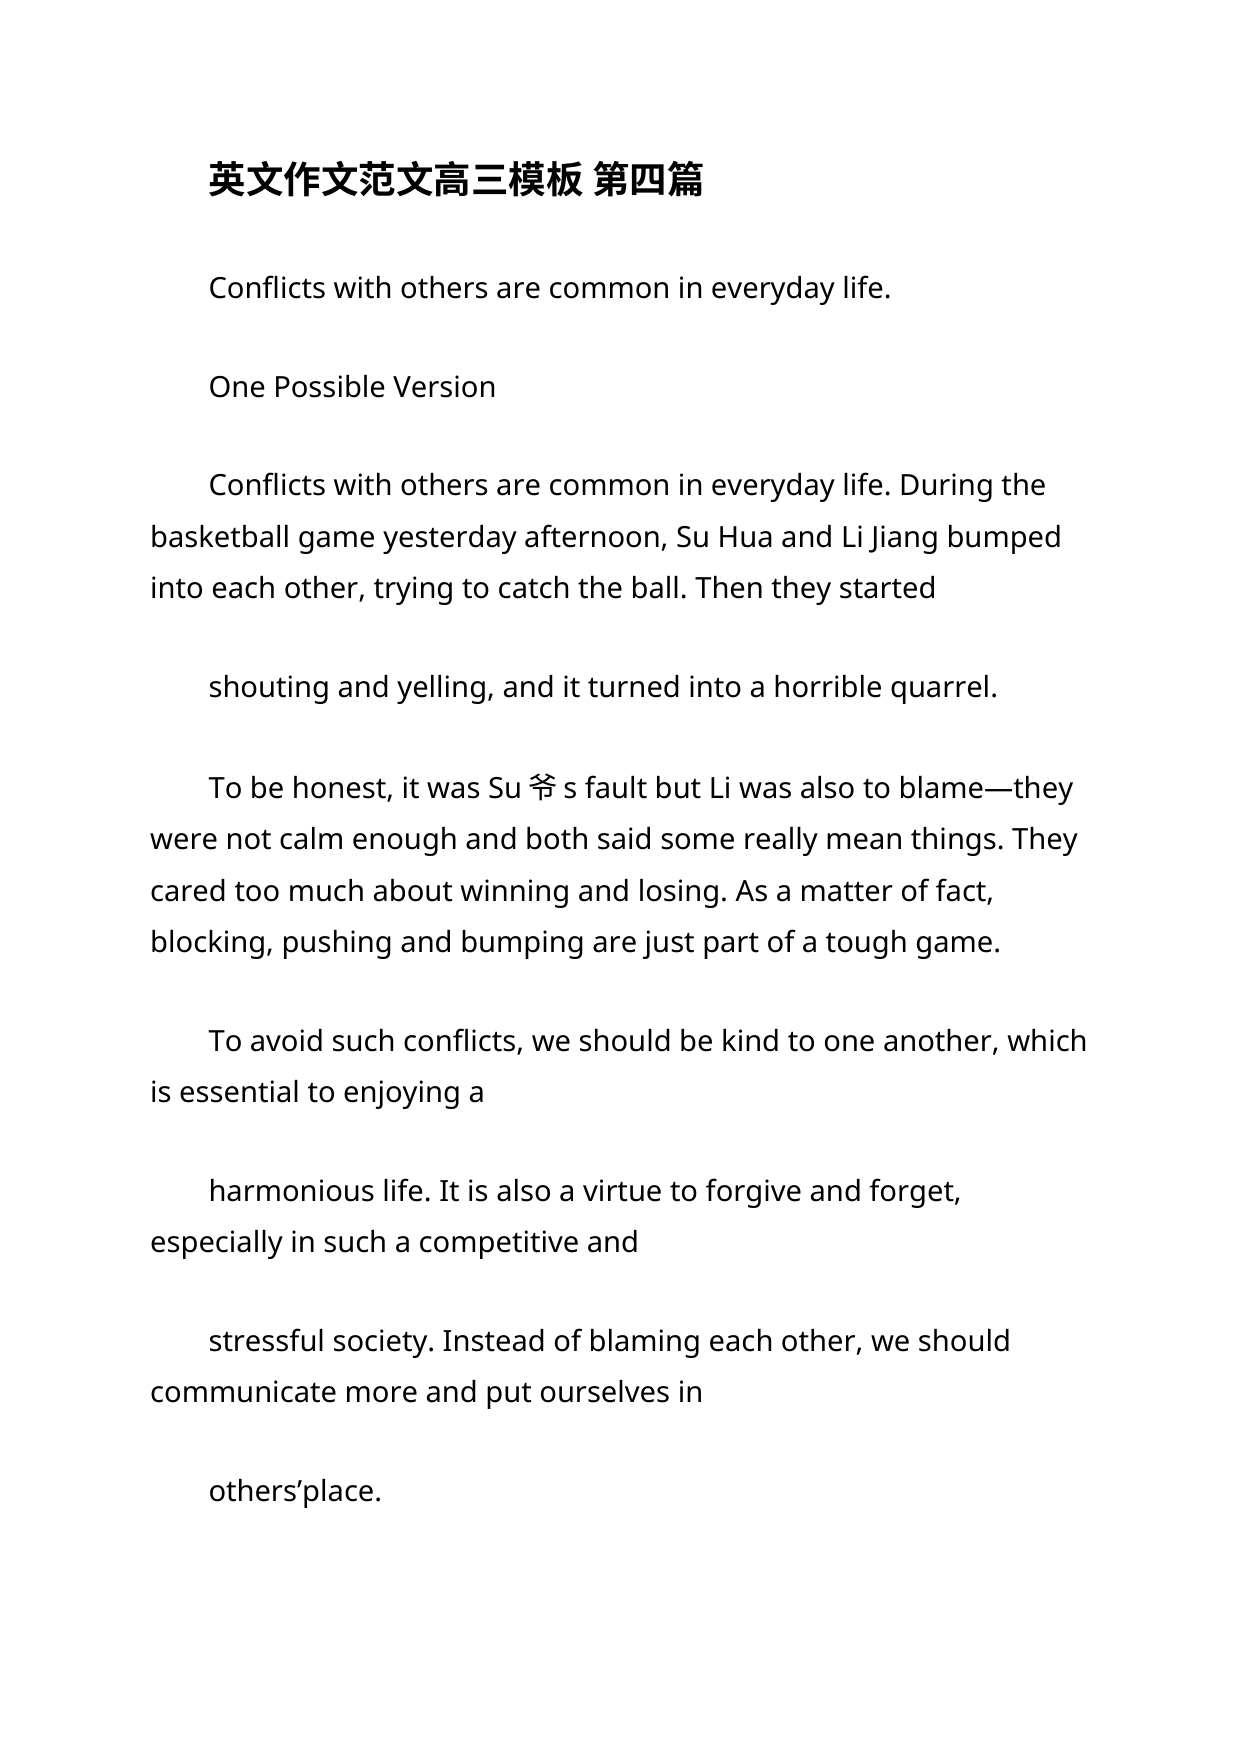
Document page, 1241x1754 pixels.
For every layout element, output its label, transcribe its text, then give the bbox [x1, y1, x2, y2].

text shouting and yelling, and it turned into a horrible quarrel. [150, 666, 1090, 706]
text Conflicts with others are common in everyday life. During the basketball game yesterday afternoon, Su Hua and Li Jiang bumped into each other, trying to catch the ball. Then they started [150, 464, 1090, 607]
text To avoid such conflicts, we should be kind to one another, which is essential to enjoying a [150, 1020, 1090, 1111]
text 英文作文范文高三模板 第四篇 [150, 150, 1090, 204]
text Conflicts with others are common in everyday life. [150, 267, 1090, 307]
text harmonious life. It is also a virtue to forgive and forget, especially in such a competitive and [150, 1170, 1090, 1261]
text To be honest, it was Su爷s fault but Li was also to blame—they were not calm enough and both said some really mean things. They cared too much about winning and losing. As a matter of fact, blocking, pushing and bumping are just part of a tough game. [150, 764, 1090, 961]
text One Possible Version [150, 366, 1090, 406]
text stressful society. Instead of blaming each other, we should communicate more and put ourselves in [150, 1320, 1090, 1411]
text others’place. [150, 1470, 1090, 1510]
